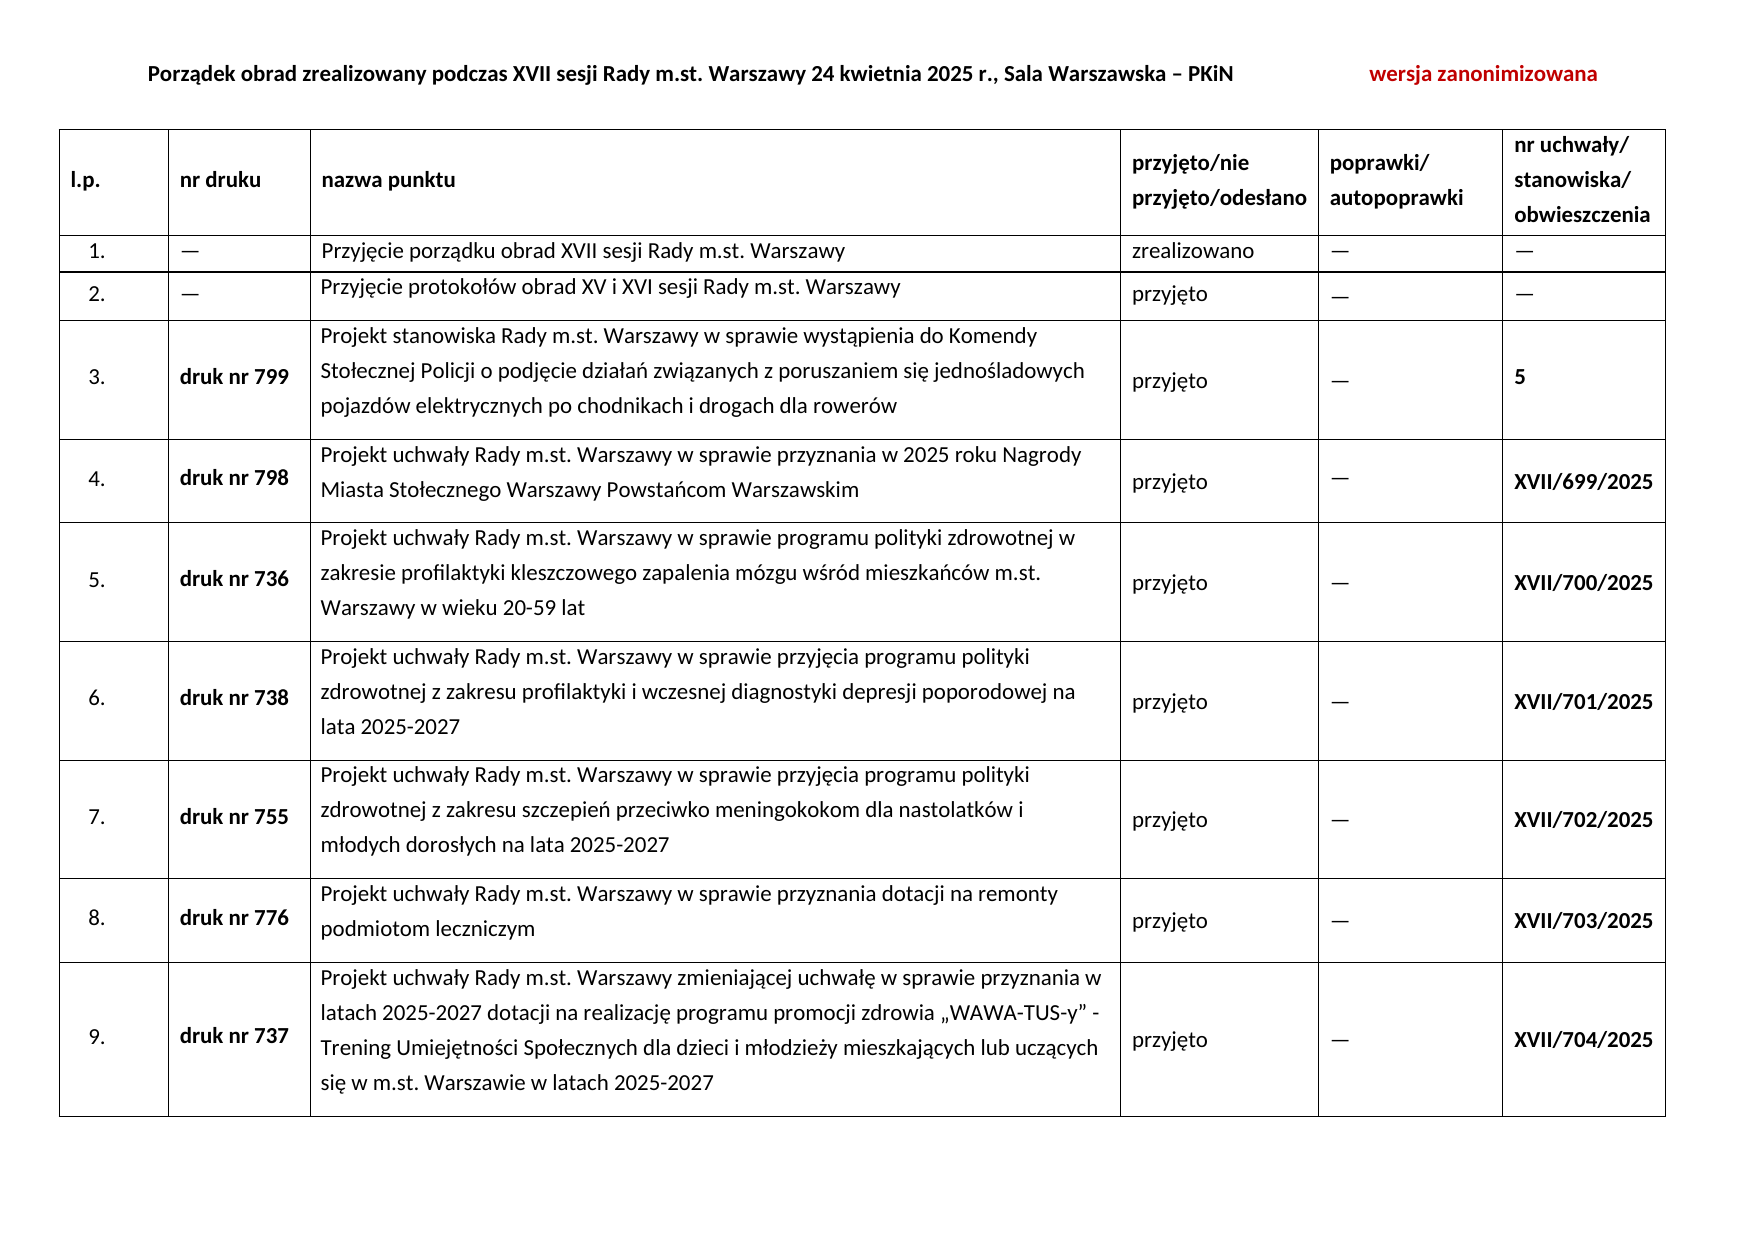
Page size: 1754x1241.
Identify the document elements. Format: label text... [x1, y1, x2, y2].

table_cell przyjęto [1121, 321, 1318, 439]
table_header l.p. [60, 130, 168, 235]
table_cell przyjęto [1121, 642, 1318, 759]
table_header nazwa punktu [311, 130, 1120, 235]
table_cell przyjęto [1121, 879, 1318, 962]
table_cell [60, 523, 168, 641]
table_cell druk nr 776 [169, 879, 310, 962]
table_cell przyjęto [1121, 963, 1318, 1116]
table_cell przyjęto [1121, 761, 1318, 878]
table_cell — [169, 236, 310, 271]
table_cell [60, 642, 168, 759]
table_cell XVII/703/2025 [1503, 879, 1665, 962]
table_cell XVII/700/2025 [1503, 523, 1665, 641]
table_cell przyjęto [1121, 273, 1318, 320]
table_cell [60, 236, 168, 271]
table_cell Projekt uchwały Rady m.st. Warszawy w sprawie przyznania w 2025 roku Nagrody Miasta Stołecznego Warszawy Powstańcom Warszawskim [311, 440, 1120, 522]
table_cell druk nr 798 [169, 440, 310, 522]
table_cell XVII/702/2025 [1503, 761, 1665, 878]
table_cell Projekt uchwały Rady m.st. Warszawy w sprawie przyznania dotacji na remonty podmiotom leczniczym [311, 879, 1120, 962]
table_cell Projekt uchwały Rady m.st. Warszawy w sprawie programu polityki zdrowotnej w zakresie profilaktyki kleszczowego zapalenia mózgu wśród mieszkańców m.st. Warszawy w wieku 20-59 lat [311, 523, 1120, 641]
table_cell Projekt uchwały Rady m.st. Warszawy zmieniającej uchwałę w sprawie przyznania w latach 2025-2027 dotacji na realizację programu promocji zdrowia „WAWA-TUS-y” - Trening Umiejętności Społecznych dla dzieci i młodzieży mieszkających lub uczących się w m.st. Warszawie w latach 2025-2027 [311, 963, 1120, 1116]
table_cell Projekt uchwały Rady m.st. Warszawy w sprawie przyjęcia programu polityki zdrowotnej z zakresu szczepień przeciwko meningokokom dla nastolatków i młodych dorosłych na lata 2025-2027 [311, 761, 1120, 878]
table_cell [60, 879, 168, 962]
table_cell druk nr 737 [169, 963, 310, 1116]
table_cell — [1503, 273, 1665, 320]
table_cell XVII/701/2025 [1503, 642, 1665, 759]
table_cell Przyjęcie protokołów obrad XV i XVI sesji Rady m.st. Warszawy [311, 273, 1120, 320]
table_cell druk nr 738 [169, 642, 310, 759]
table_cell [60, 963, 168, 1116]
table_cell przyjęto [1121, 440, 1318, 522]
table_cell Przyjęcie porządku obrad XVII sesji Rady m.st. Warszawy [311, 236, 1120, 271]
table_cell [60, 273, 168, 320]
table_cell druk nr 799 [169, 321, 310, 439]
table_cell zrealizowano [1121, 236, 1318, 271]
table_cell XVII/699/2025 [1503, 440, 1665, 522]
table_cell — [1319, 523, 1502, 641]
table_cell druk nr 755 [169, 761, 310, 878]
table_header nr uchwały/ stanowiska/ obwieszczenia [1503, 130, 1665, 235]
table_cell — [1319, 642, 1502, 759]
table_cell — [1319, 236, 1502, 271]
table_cell — [169, 273, 310, 320]
table_header poprawki/ autopoprawki [1319, 130, 1502, 235]
table_cell — [1319, 440, 1502, 522]
table_cell [60, 321, 168, 439]
table_cell [60, 761, 168, 878]
table_header przyjęto/nie przyjęto/odesłano [1121, 130, 1318, 235]
table_cell — [1319, 963, 1502, 1116]
table_cell — [1319, 321, 1502, 439]
table_cell Projekt stanowiska Rady m.st. Warszawy w sprawie wystąpienia do Komendy Stołecznej Policji o podjęcie działań związanych z poruszaniem się jednośladowych pojazdów elektrycznych po chodnikach i drogach dla rowerów [311, 321, 1120, 439]
table_cell XVII/704/2025 [1503, 963, 1665, 1116]
table_cell — [1319, 273, 1502, 320]
text Porządek obrad zrealizowany podczas XVII sesji Rady m.st. Warszawy 24 kwietnia 2025 r., Sala Warszawska – PKiN wersja zanonimizowana [148, 59, 1606, 87]
table_cell [60, 440, 168, 522]
table_cell Projekt uchwały Rady m.st. Warszawy w sprawie przyjęcia programu polityki zdrowotnej z zakresu profilaktyki i wczesnej diagnostyki depresji poporodowej na lata 2025-2027 [311, 642, 1120, 759]
table_header nr druku [169, 130, 310, 235]
table_cell — [1319, 761, 1502, 878]
table_cell druk nr 736 [169, 523, 310, 641]
table_cell przyjęto [1121, 523, 1318, 641]
table_cell — [1503, 236, 1665, 271]
table_cell — [1319, 879, 1502, 962]
table_cell 5 [1503, 321, 1665, 439]
